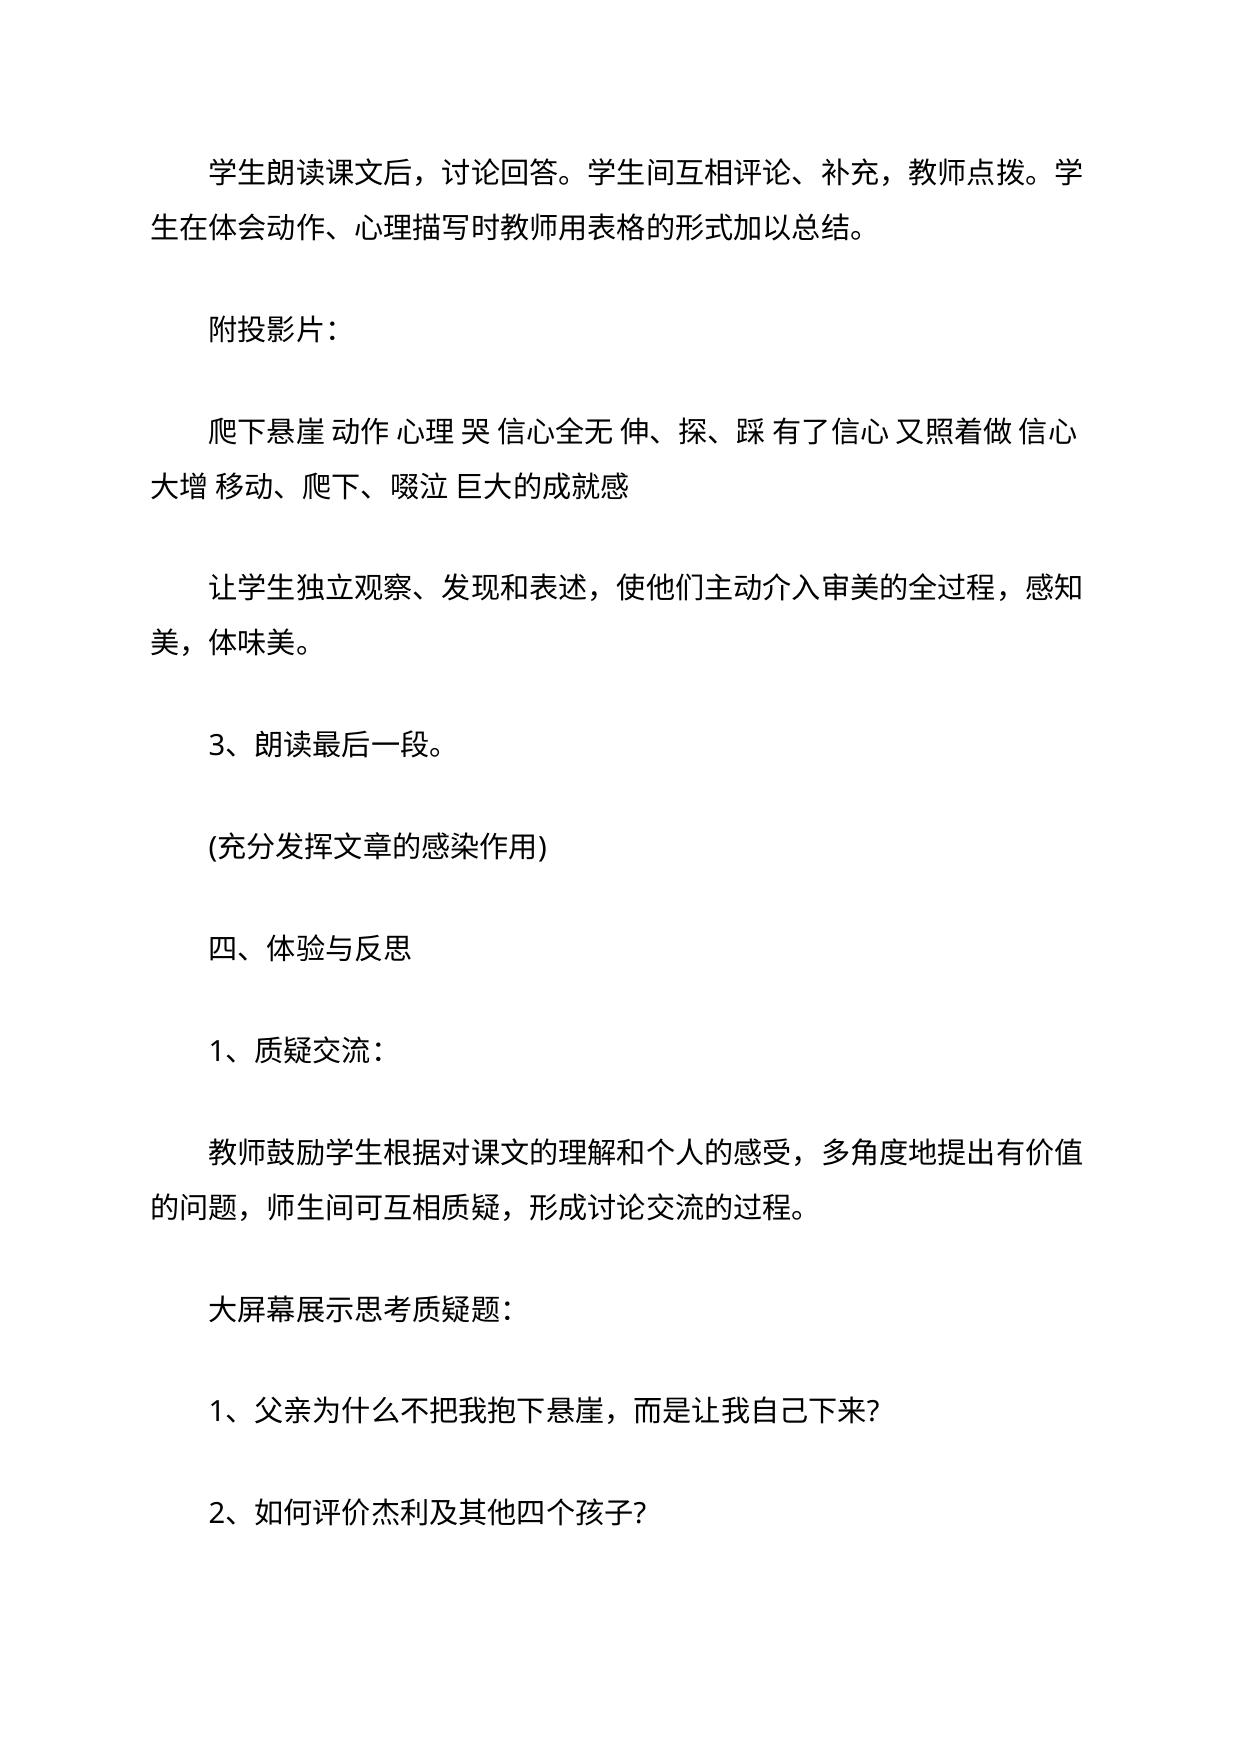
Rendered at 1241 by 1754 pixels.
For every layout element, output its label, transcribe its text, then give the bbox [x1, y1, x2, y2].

text (充分发挥文章的感染作用) [150, 824, 1090, 866]
text 1、质疑交流： [150, 1027, 1090, 1070]
text 让学生独立观察、发现和表述，使他们主动介入审美的全过程，感知美，体味美。 [150, 565, 1090, 662]
text 大屏幕展示思考质疑题： [150, 1286, 1090, 1328]
text 附投影片： [150, 307, 1090, 349]
text 3、朗读最后一段。 [150, 722, 1090, 764]
text 学生朗读课文后，讨论回答。学生间互相评论、补充，教师点拨。学生在体会动作、心理描写时教师用表格的形式加以总结。 [150, 150, 1090, 247]
text 教师鼓励学生根据对课文的理解和个人的感受，多角度地提出有价值的问题，师生间可互相质疑，形成讨论交流的过程。 [150, 1129, 1090, 1227]
text 四、体验与反思 [150, 926, 1090, 968]
text 1、父亲为什么不把我抱下悬崖，而是让我自己下来? [150, 1388, 1090, 1430]
text 爬下悬崖 动作 心理 哭 信心全无 伸、探、踩 有了信心 又照着做 信心大增 移动、爬下、啜泣 巨大的成就感 [150, 408, 1090, 506]
text 2、如何评价杰利及其他四个孩子? [150, 1490, 1090, 1532]
